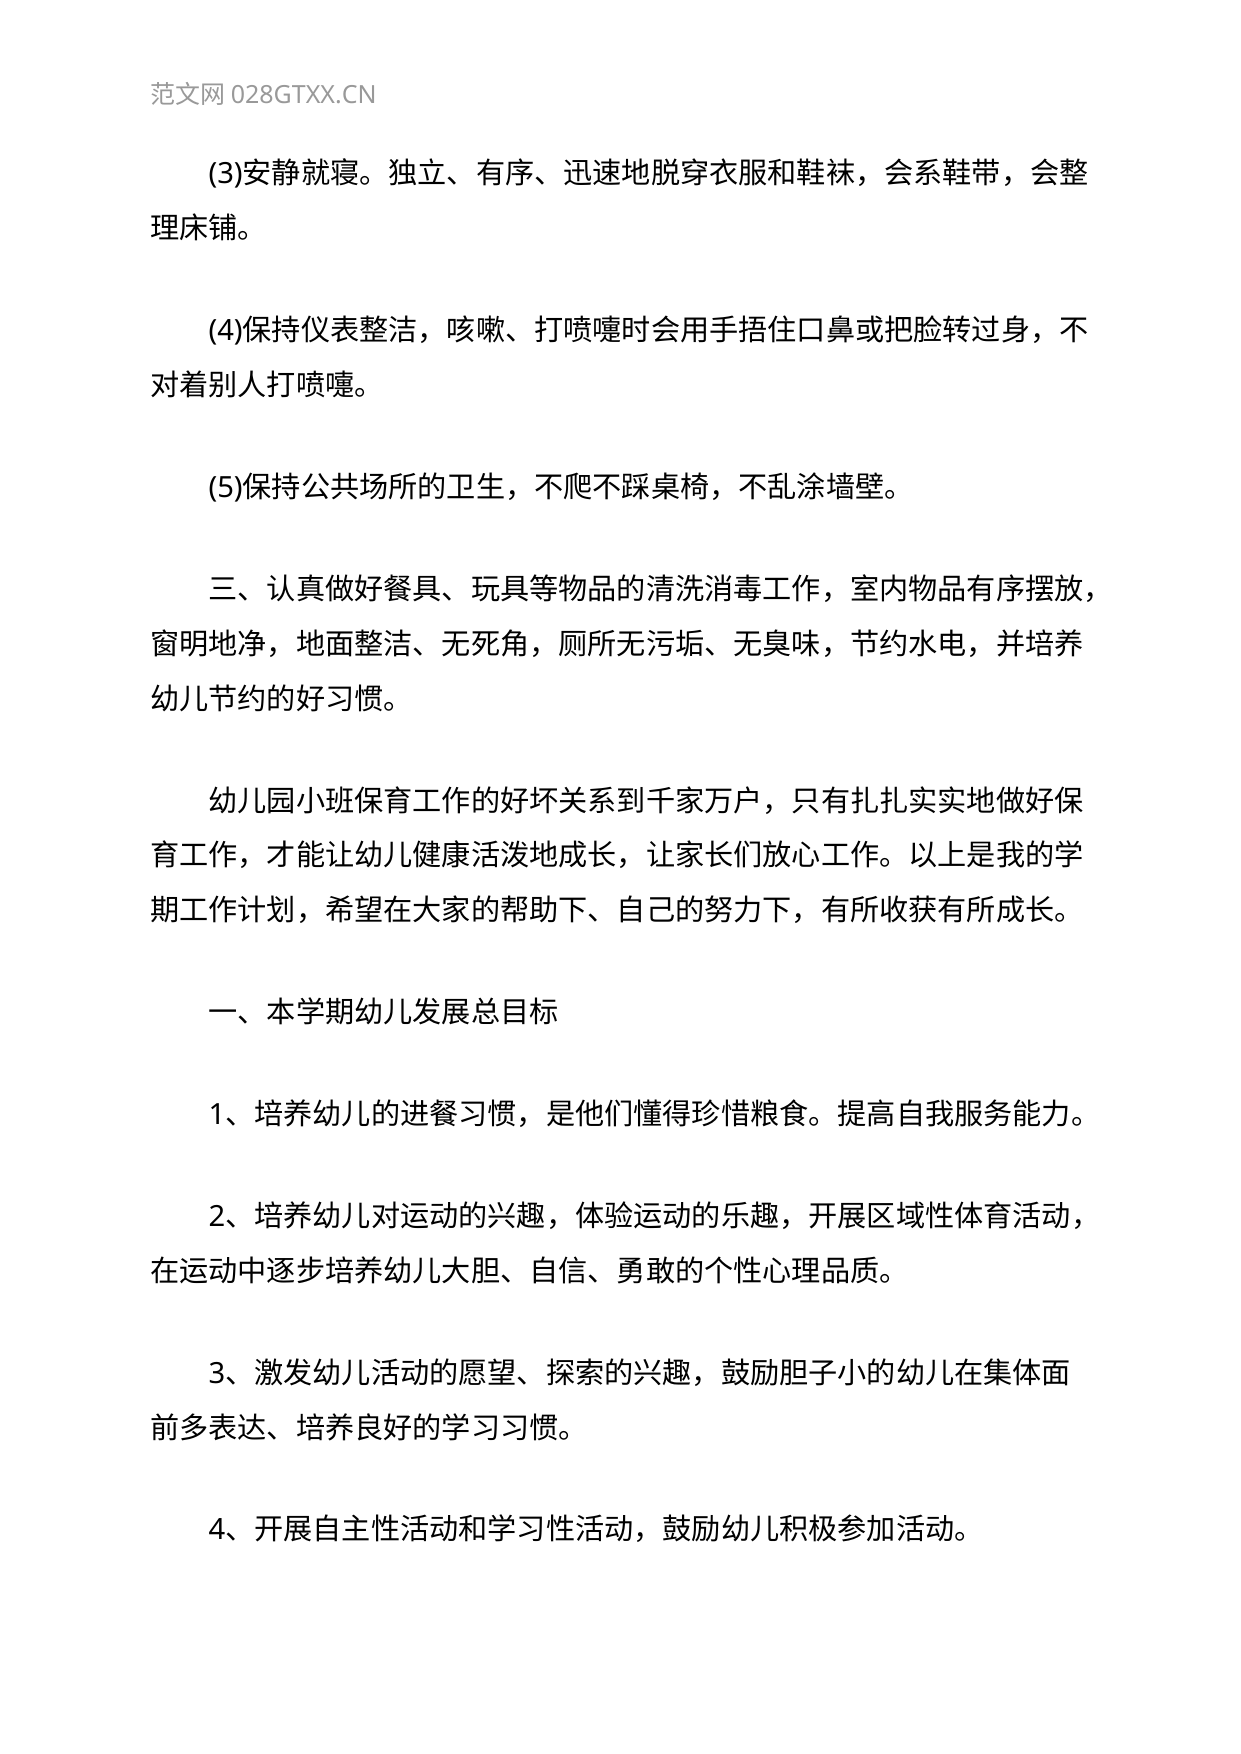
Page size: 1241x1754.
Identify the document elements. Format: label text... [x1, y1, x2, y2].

text 2、培养幼儿对运动的兴趣，体验运动的乐趣，开展区域性体育活动，在运动中逐步培养幼儿大胆、自信、勇敢的个性心理品质。 [150, 1192, 1090, 1290]
text 4、开展自主性活动和学习性活动，鼓励幼儿积极参加活动。 [150, 1506, 1090, 1548]
text 三、认真做好餐具、玩具等物品的清洗消毒工作，室内物品有序摆放，窗明地净，地面整洁、无死角，厕所无污垢、无臭味，节约水电，并培养幼儿节约的好习惯。 [150, 566, 1090, 718]
text 幼儿园小班保育工作的好坏关系到千家万户，只有扎扎实实地做好保育工作，才能让幼儿健康活泼地成长，让家长们放心工作。以上是我的学期工作计划，希望在大家的帮助下、自己的努力下，有所收获有所成长。 [150, 777, 1090, 929]
text (4)保持仪表整洁，咳嗽、打喷嚏时会用手捂住口鼻或把脸转过身，不对着别人打喷嚏。 [150, 307, 1090, 404]
text (3)安静就寝。独立、有序、迅速地脱穿衣服和鞋袜，会系鞋带，会整理床铺。 [150, 150, 1090, 247]
text 1、培养幼儿的进餐习惯，是他们懂得珍惜粮食。提高自我服务能力。 [150, 1090, 1090, 1133]
text (5)保持公共场所的卫生，不爬不踩桌椅，不乱涂墙壁。 [150, 463, 1090, 506]
text 一、本学期幼儿发展总目标 [150, 989, 1090, 1031]
text 3、激发幼儿活动的愿望、探索的兴趣，鼓励胆子小的幼儿在集体面前多表达、培养良好的学习习惯。 [150, 1349, 1090, 1446]
